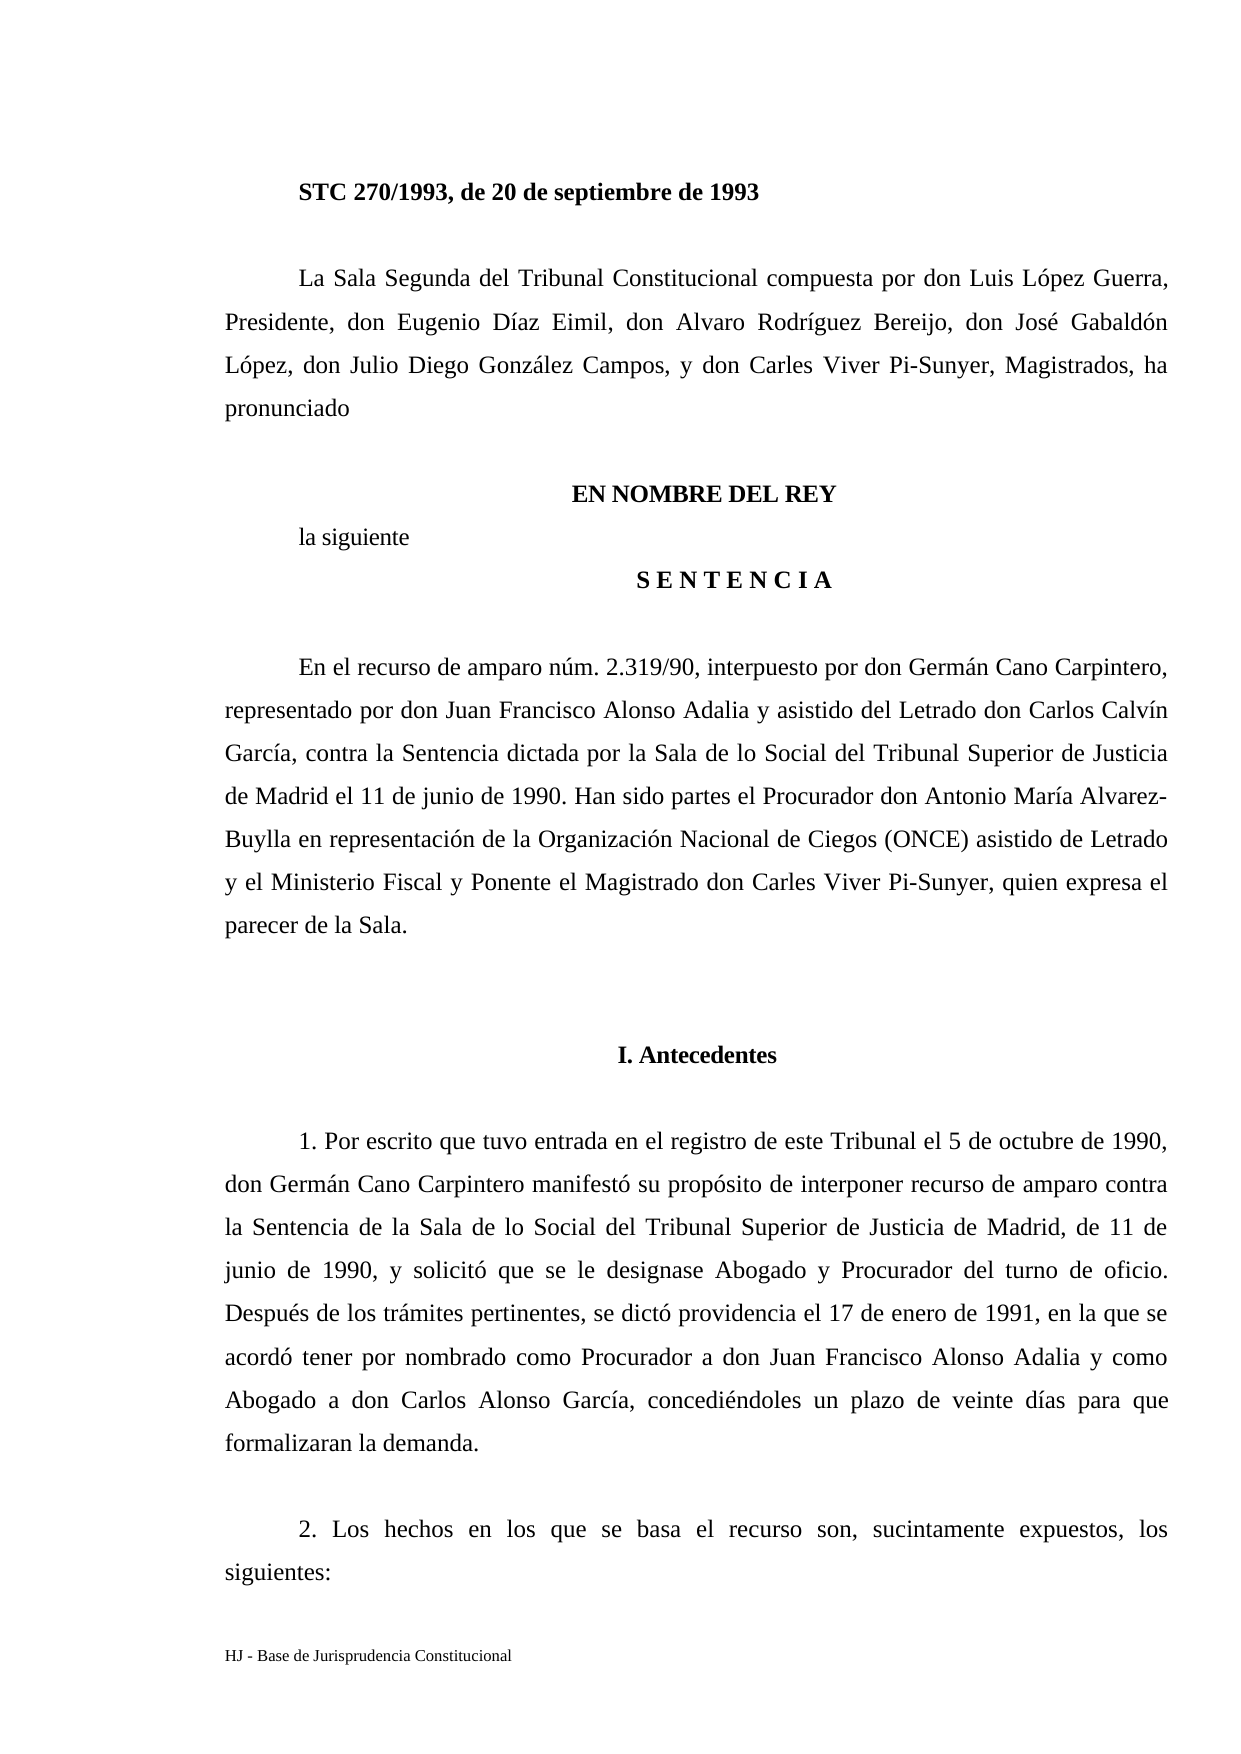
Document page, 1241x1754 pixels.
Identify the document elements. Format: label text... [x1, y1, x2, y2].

text En el recurso de amparo núm. 2.319/90, interpuesto por don Germán Cano Carpintero, representado por don Juan Francisco Alonso Adalia y asistido del Letrado don Carlos Calvín García, contra la Sentencia dictada por la Sala de lo Social del Tribunal Superior de Justicia de Madrid el 11 de junio de 1990. Han sido partes el Procurador don Antonio María Alvarez-Buylla en representación de la Organización Nacional de Ciegos (ONCE) asistido de Letrado y el Ministerio Fiscal y Ponente el Magistrado don Carles Viver Pi-Sunyer, quien expresa el parecer de la Sala. [224, 652, 1169, 939]
text la siguiente [224, 522, 1110, 551]
text 1. Por escrito que tuvo entrada en el registro de este Tribunal el 5 de octubre de 1990, don Germán Cano Carpintero manifestó su propósito de interponer recurso de amparo contra la Sentencia de la Sala de lo Social del Tribunal Superior de Justicia de Madrid, de 11 de junio de 1990, y solicitó que se le designase Abogado y Procurador del turno de oficio. Después de los trámites pertinentes, se dictó providencia el 17 de enero de 1991, en la que se acordó tener por nombrado como Procurador a don Juan Francisco Alonso Adalia y como Abogado a don Carlos Alonso García, concediéndoles un plazo de veinte días para que formalizaran la demanda. [224, 1126, 1169, 1457]
text I. Antecedentes [224, 1040, 1169, 1068]
text La Sala Segunda del Tribunal Constitucional compuesta por don Luis López Guerra, Presidente, don Eugenio Díaz Eimil, don Alvaro Rodríguez Bereijo, don José Gabaldón López, don Julio Diego González Campos, y don Carles Viver Pi-Sunyer, Magistrados, ha pronunciado [224, 263, 1169, 422]
text EN NOMBRE DEL REY [224, 479, 1110, 508]
text S E N T E N C I A [224, 565, 1169, 594]
text STC 270/1993, de 20 de septiembre de 1993 [224, 177, 1169, 206]
text 2. Los hechos en los que se basa el recurso son, sucintamente expuestos, los siguientes: [224, 1514, 1169, 1586]
